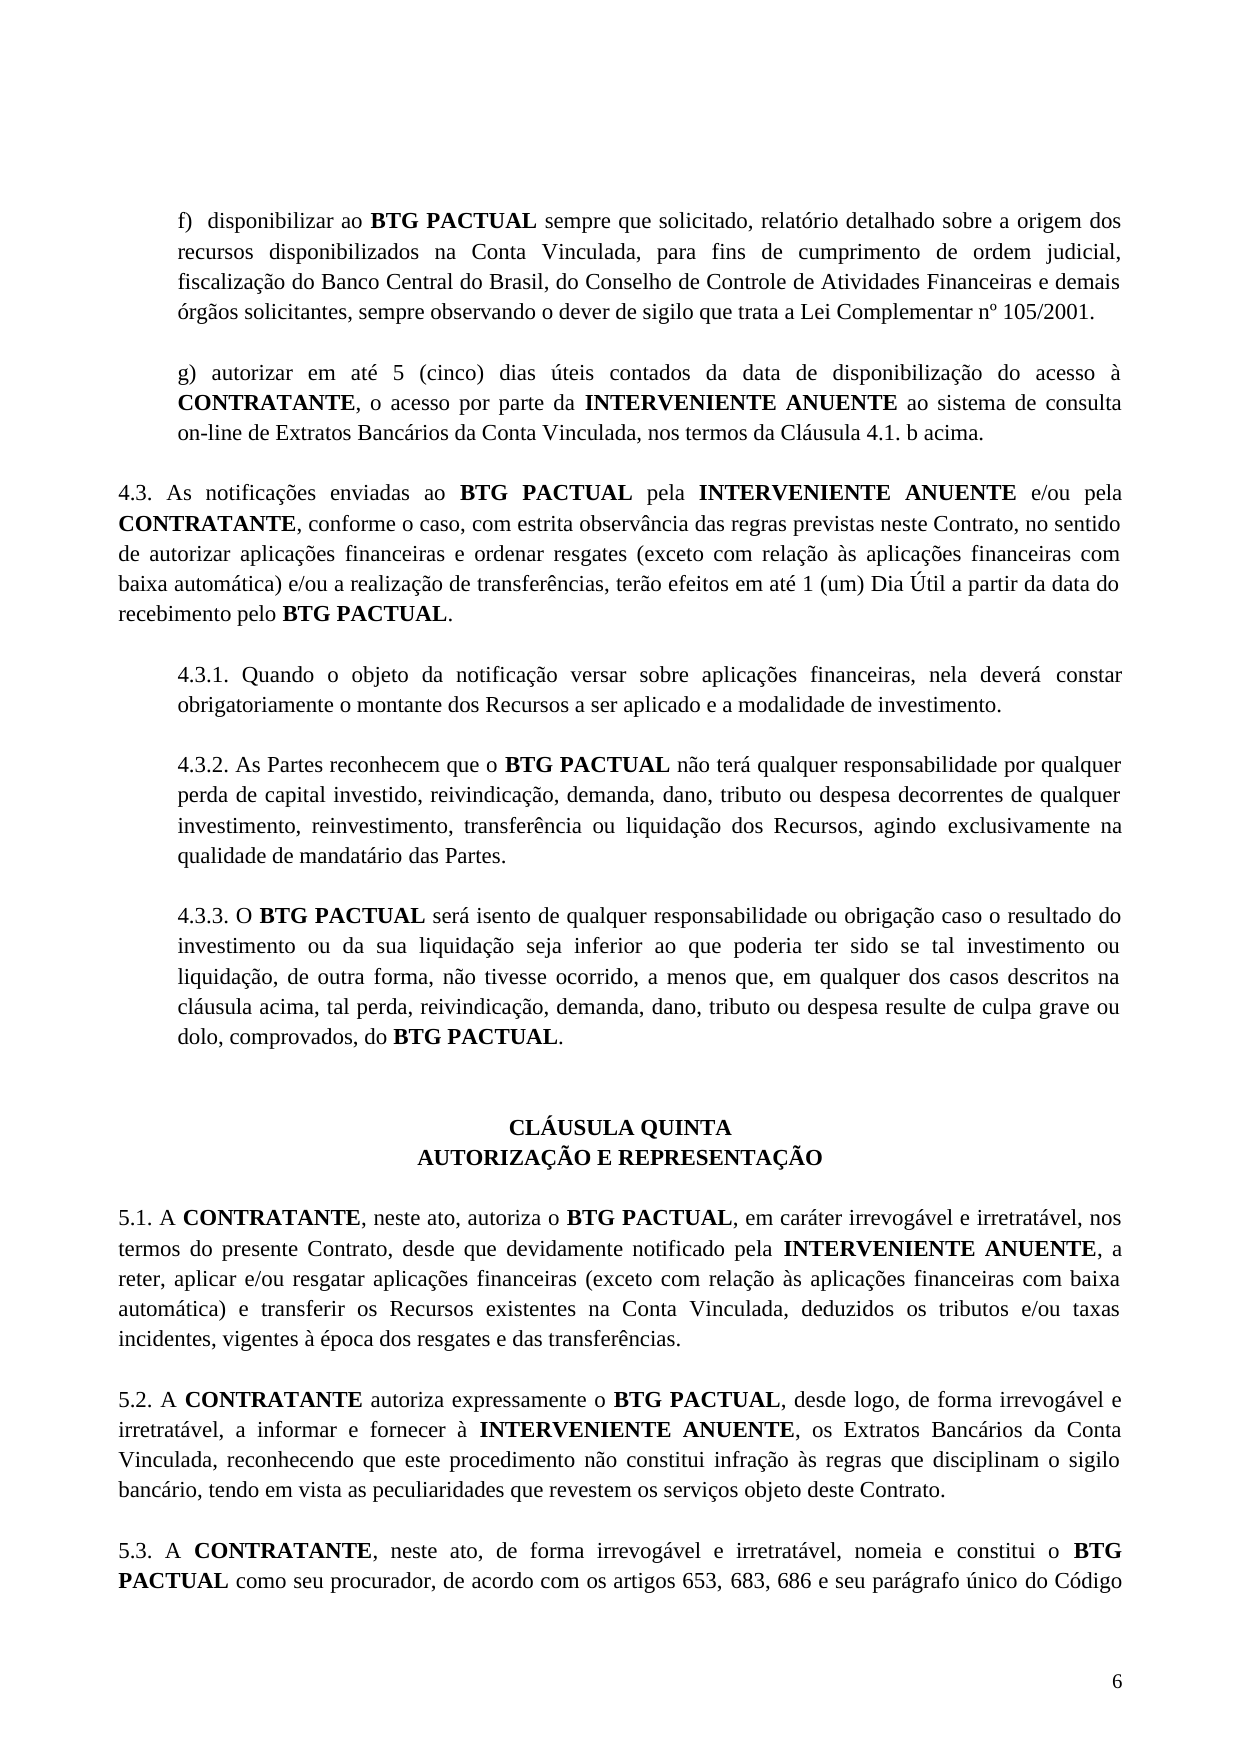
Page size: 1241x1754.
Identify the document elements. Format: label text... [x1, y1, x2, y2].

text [118, 1537, 1122, 1593]
text 5.1. A CONTRATANTE, neste ato, autoriza o BTG PACTUAL, em caráter irrevogável e irretratável, nos termos do presente Contrato, desde que devidamente notificado pela INTERVENIENTE ANUENTE, a reter, aplicar e/ou resgatar aplicações financeiras (exceto com relação às aplicações financeiras com baixa automática) e transferir os Recursos existentes na Conta Vinculada, deduzidos os tributos e/ou taxas incidentes, vigentes à época dos resgates e das transferências. [118, 1204, 1122, 1352]
list f) disponibilizar ao BTG PACTUAL sempre que solicitado, relatório detalhado sobre a origem dos recursos disponibilizados na Conta Vinculada, para fins de cumprimento de ordem judicial, fiscalização do Banco Central do Brasil, do Conselho de Controle de Atividades Financeiras e demais órgãos solicitantes, sempre observando o dever de sigilo que trata a Lei Complementar nº 105/2001. [177, 207, 1122, 324]
text 4.3. As notificações enviadas ao BTG PACTUAL pela INTERVENIENTE ANUENTE e/ou pela CONTRATANTE, conforme o caso, com estrita observância das regras previstas neste Contrato, no sentido de autorizar aplicações financeiras e ordenar resgates (exceto com relação às aplicações financeiras com baixa automática) e/ou a realização de transferências, terão efeitos em até 1 (um) Dia Útil a partir da data do recebimento pelo BTG PACTUAL. [118, 479, 1122, 627]
text 5.2. A CONTRATANTE autoriza expressamente o BTG PACTUAL, desde logo, de forma irrevogável e irretratável, a informar e fornecer à INTERVENIENTE ANUENTE, os Extratos Bancários da Conta Vinculada, reconhecendo que este procedimento não constitui infração às regras que disciplinam o sigilo bancário, tendo em vista as peculiaridades que revestem os serviços objeto deste Contrato. [118, 1386, 1122, 1503]
list g) autorizar em até 5 (cinco) dias úteis contados da data de disponibilização do acesso à CONTRATANTE, o acesso por parte da INTERVENIENTE ANUENTE ao sistema de consulta on-line de Extratos Bancários da Conta Vinculada, nos termos da Cláusula 4.1. b acima. [177, 358, 1122, 445]
text 4.3.2. As Partes reconhecem que o BTG PACTUAL não terá qualquer responsabilidade por qualquer perda de capital investido, reivindicação, demanda, dano, tributo ou despesa decorrentes de qualquer investimento, reinvestimento, transferência ou liquidação dos Recursos, agindo exclusivamente na qualidade de mandatário das Partes. [177, 751, 1122, 868]
text 4.3.3. O BTG PACTUAL será isento de qualquer responsabilidade ou obrigação caso o resultado do investimento ou da sua liquidação seja inferior ao que poderia ter sido se tal investimento ou liquidação, de outra forma, não tivesse ocorrido, a menos que, em qualquer dos casos descritos na cláusula acima, tal perda, reivindicação, demanda, dano, tributo ou despesa resulte de culpa grave ou dolo, comprovados, do BTG PACTUAL. [177, 902, 1122, 1049]
text 4.3.1. Quando o objeto da notificação versar sobre aplicações financeiras, nela deverá constar obrigatoriamente o montante dos Recursos a ser aplicado e a modalidade de investimento. [177, 661, 1122, 717]
text AUTORIZAÇÃO E REPRESENTAÇÃO [118, 1144, 1122, 1170]
text CLÁUSULA QUINTA [118, 1114, 1122, 1140]
